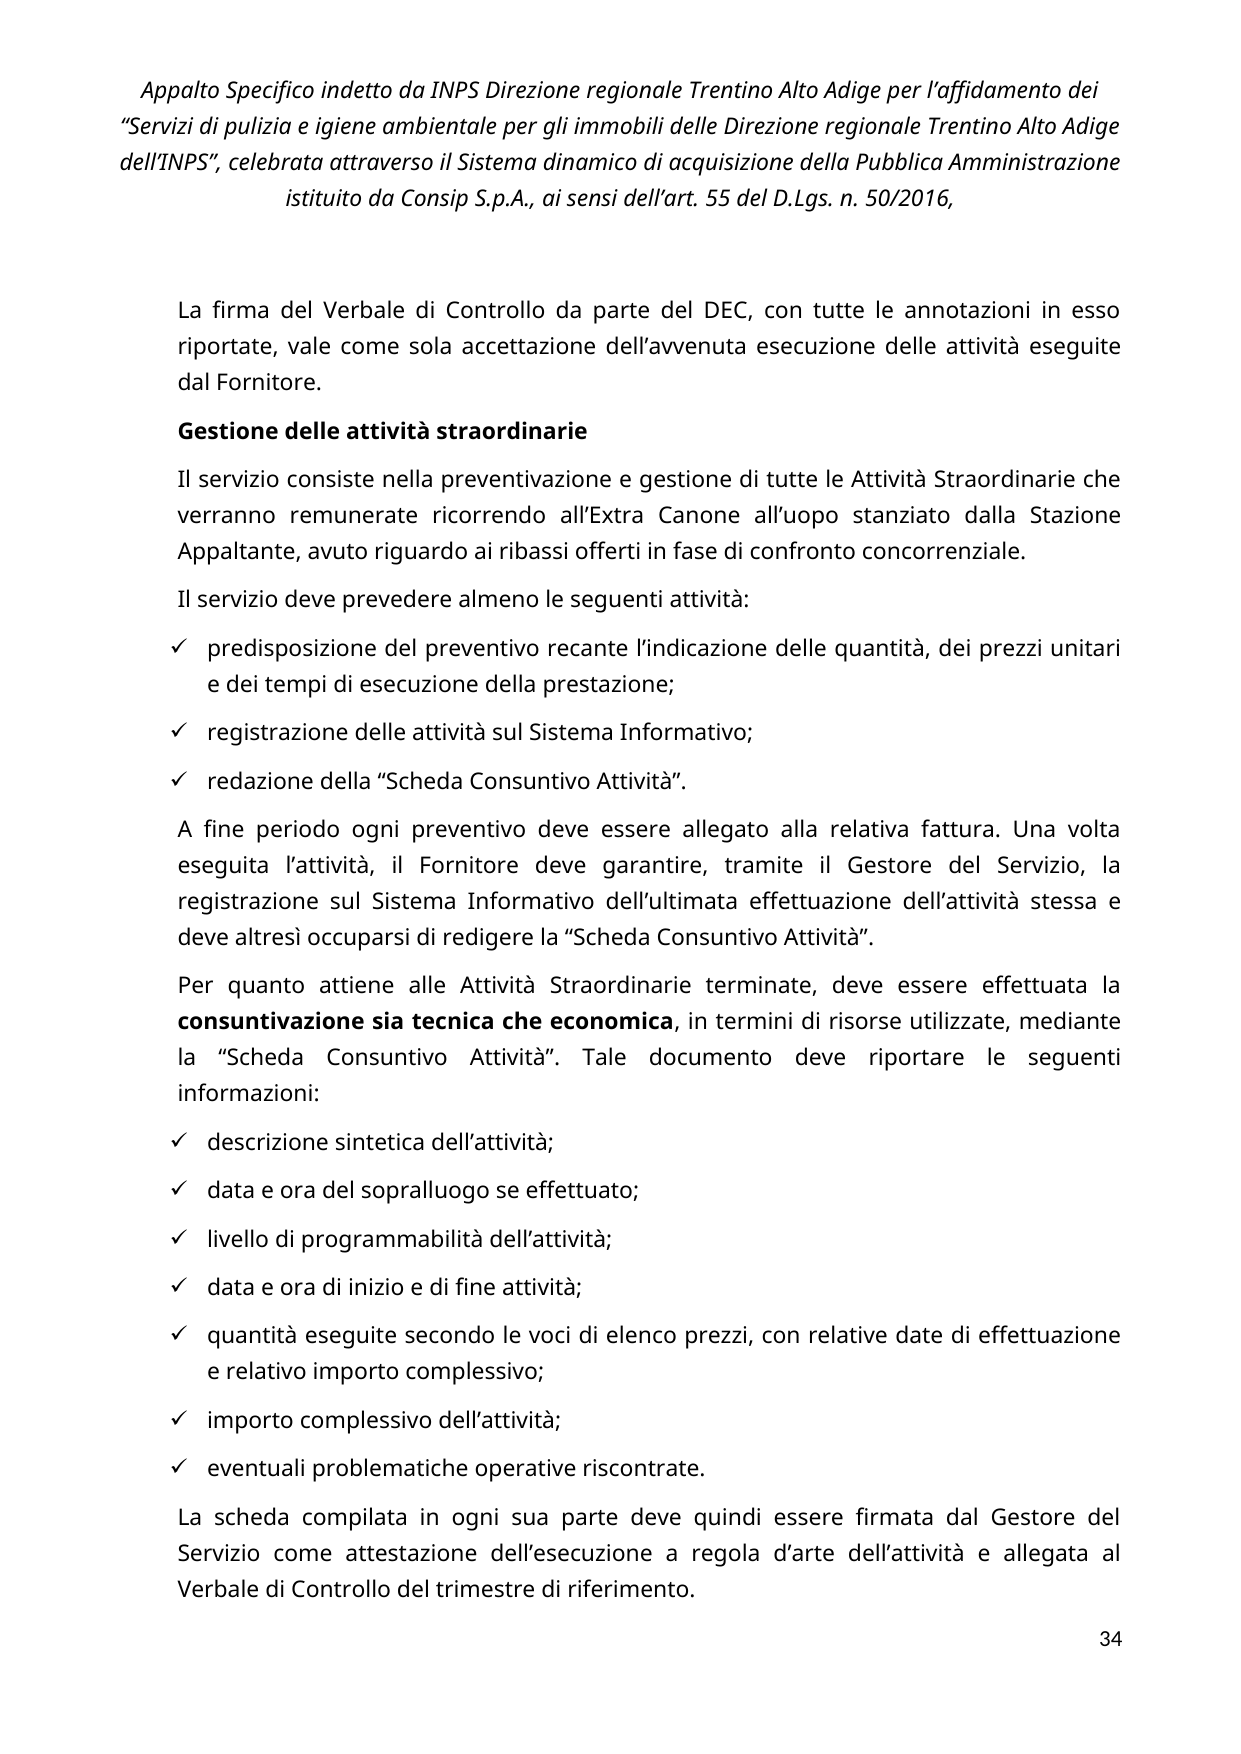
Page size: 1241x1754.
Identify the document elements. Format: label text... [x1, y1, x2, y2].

list La firma del Verbale di Controllo da parte del DEC, con tutte le annotazioni in esso riportate, vale come sola accettazione dell’avvenuta esecuzione delle attività eseguite dal Fornitore. [177, 294, 1122, 397]
list descrizione sintetica dell’attività; [169, 1126, 1122, 1157]
list La scheda compilata in ogni sua parte deve quindi essere firmata dal Gestore del Servizio come attestazione dell’esecuzione a regola d’arte dell’attività e allegata al Verbale di Controllo del trimestre di riferimento. [177, 1501, 1122, 1604]
list Il servizio consiste nella preventivazione e gestione di tutte le Attività Straordinarie che verranno remunerate ricorrendo all’Extra Canone all’uopo stanziato dalla Stazione Appaltante, avuto riguardo ai ribassi offerti in fase di confronto concorrenziale. [177, 463, 1122, 566]
list importo complessivo dell’attività; [169, 1404, 1122, 1435]
list A fine periodo ogni preventivo deve essere allegato alla relativa fattura. Una volta eseguita l’attività, il Fornitore deve garantire, tramite il Gestore del Servizio, la registrazione sul Sistema Informativo dell’ultimata effettuazione dell’attività stessa e deve altresì occuparsi di redigere la “Scheda Consuntivo Attività”. [177, 813, 1122, 952]
list predisposizione del preventivo recante l’indicazione delle quantità, dei prezzi unitari e dei tempi di esecuzione della prestazione; [169, 632, 1122, 699]
list Per quanto attiene alle Attività Straordinarie terminate, deve essere effettuata la consuntivazione sia tecnica che economica, in termini di risorse utilizzate, mediante la “Scheda Consuntivo Attività”. Tale documento deve riportare le seguenti informazioni: [177, 969, 1122, 1108]
list livello di programmabilità dell’attività; [169, 1222, 1122, 1254]
list Il servizio deve prevedere almeno le seguenti attività: [177, 583, 1122, 615]
text Gestione delle attività straordinarie [177, 415, 1122, 446]
list data e ora di inizio e di fine attività; [169, 1271, 1122, 1302]
list eventuali problematiche operative riscontrate. [169, 1452, 1122, 1483]
list redazione della “Scheda Consuntivo Attività”. [169, 765, 1122, 796]
list registrazione delle attività sul Sistema Informativo; [169, 716, 1122, 747]
list quantità eseguite secondo le voci di elenco prezzi, con relative date di effettuazione e relativo importo complessivo; [169, 1319, 1122, 1387]
list data e ora del sopralluogo se effettuato; [169, 1174, 1122, 1205]
